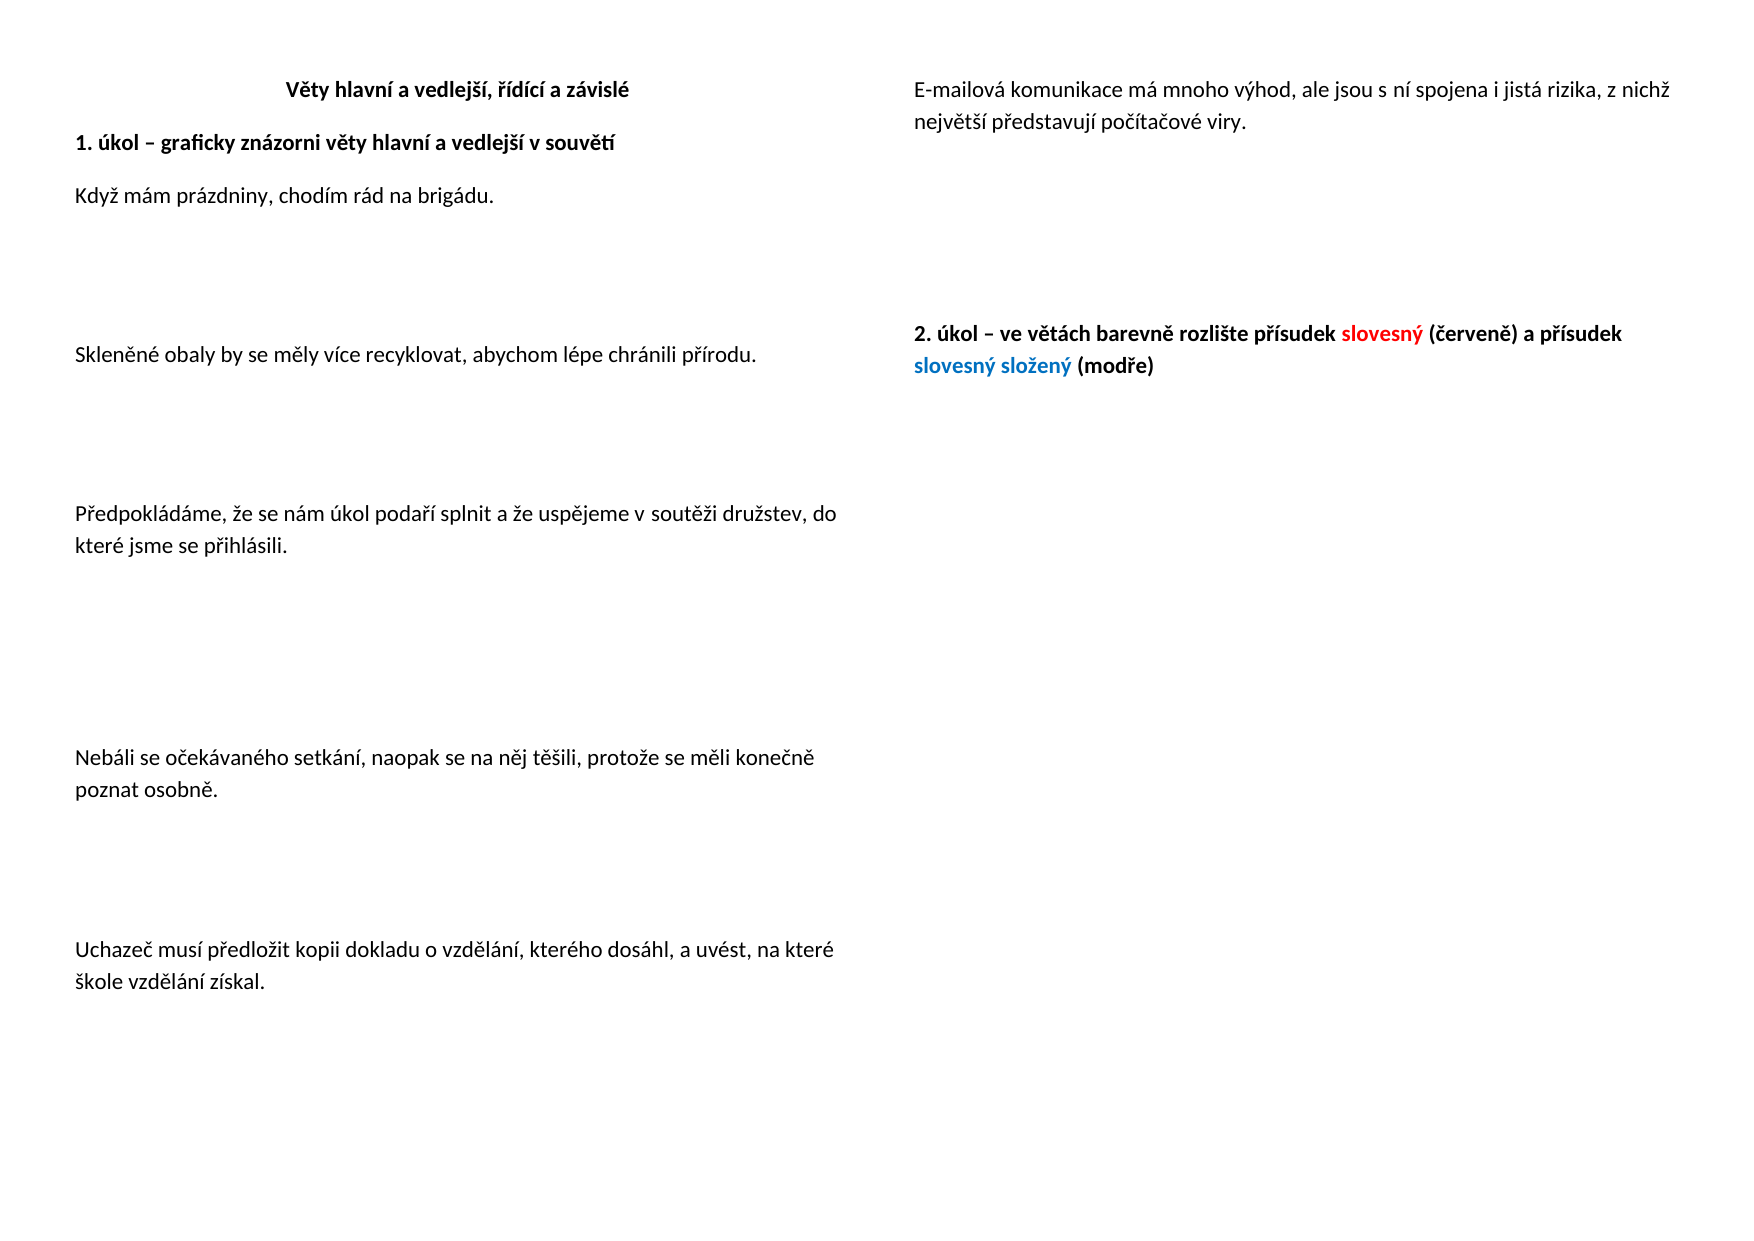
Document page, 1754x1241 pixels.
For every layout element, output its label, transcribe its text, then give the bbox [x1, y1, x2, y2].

text 1. úkol – graficky znázorni věty hlavní a vedlejší v souvětí [75, 128, 840, 156]
text Uchazeč musí předložit kopii dokladu o vzdělání, kterého dosáhl, a uvést, na které škole vzdělání získal. [75, 935, 840, 995]
text Když mám prázdniny, chodím rád na brigádu. [75, 181, 840, 209]
text Skleněné obaly by se měly více recyklovat, abychom lépe chránili přírodu. [75, 340, 840, 368]
text E-mailová komunikace má mnoho výhod, ale jsou s ní spojena i jistá rizika, z nichž největší představují počítačové viry. [914, 75, 1679, 135]
text 2. úkol – ve větách barevně rozlište přísudek slovesný (červeně) a přísudek slovesný složený (modře) [914, 319, 1679, 379]
text Nebáli se očekávaného setkání, naopak se na něj těšili, protože se měli konečně poznat osobně. [75, 743, 840, 804]
text Předpokládáme, že se nám úkol podaří splnit a že uspějeme v soutěži družstev, do které jsme se přihlásili. [75, 499, 840, 559]
text Věty hlavní a vedlejší, řídící a závislé [75, 75, 840, 103]
